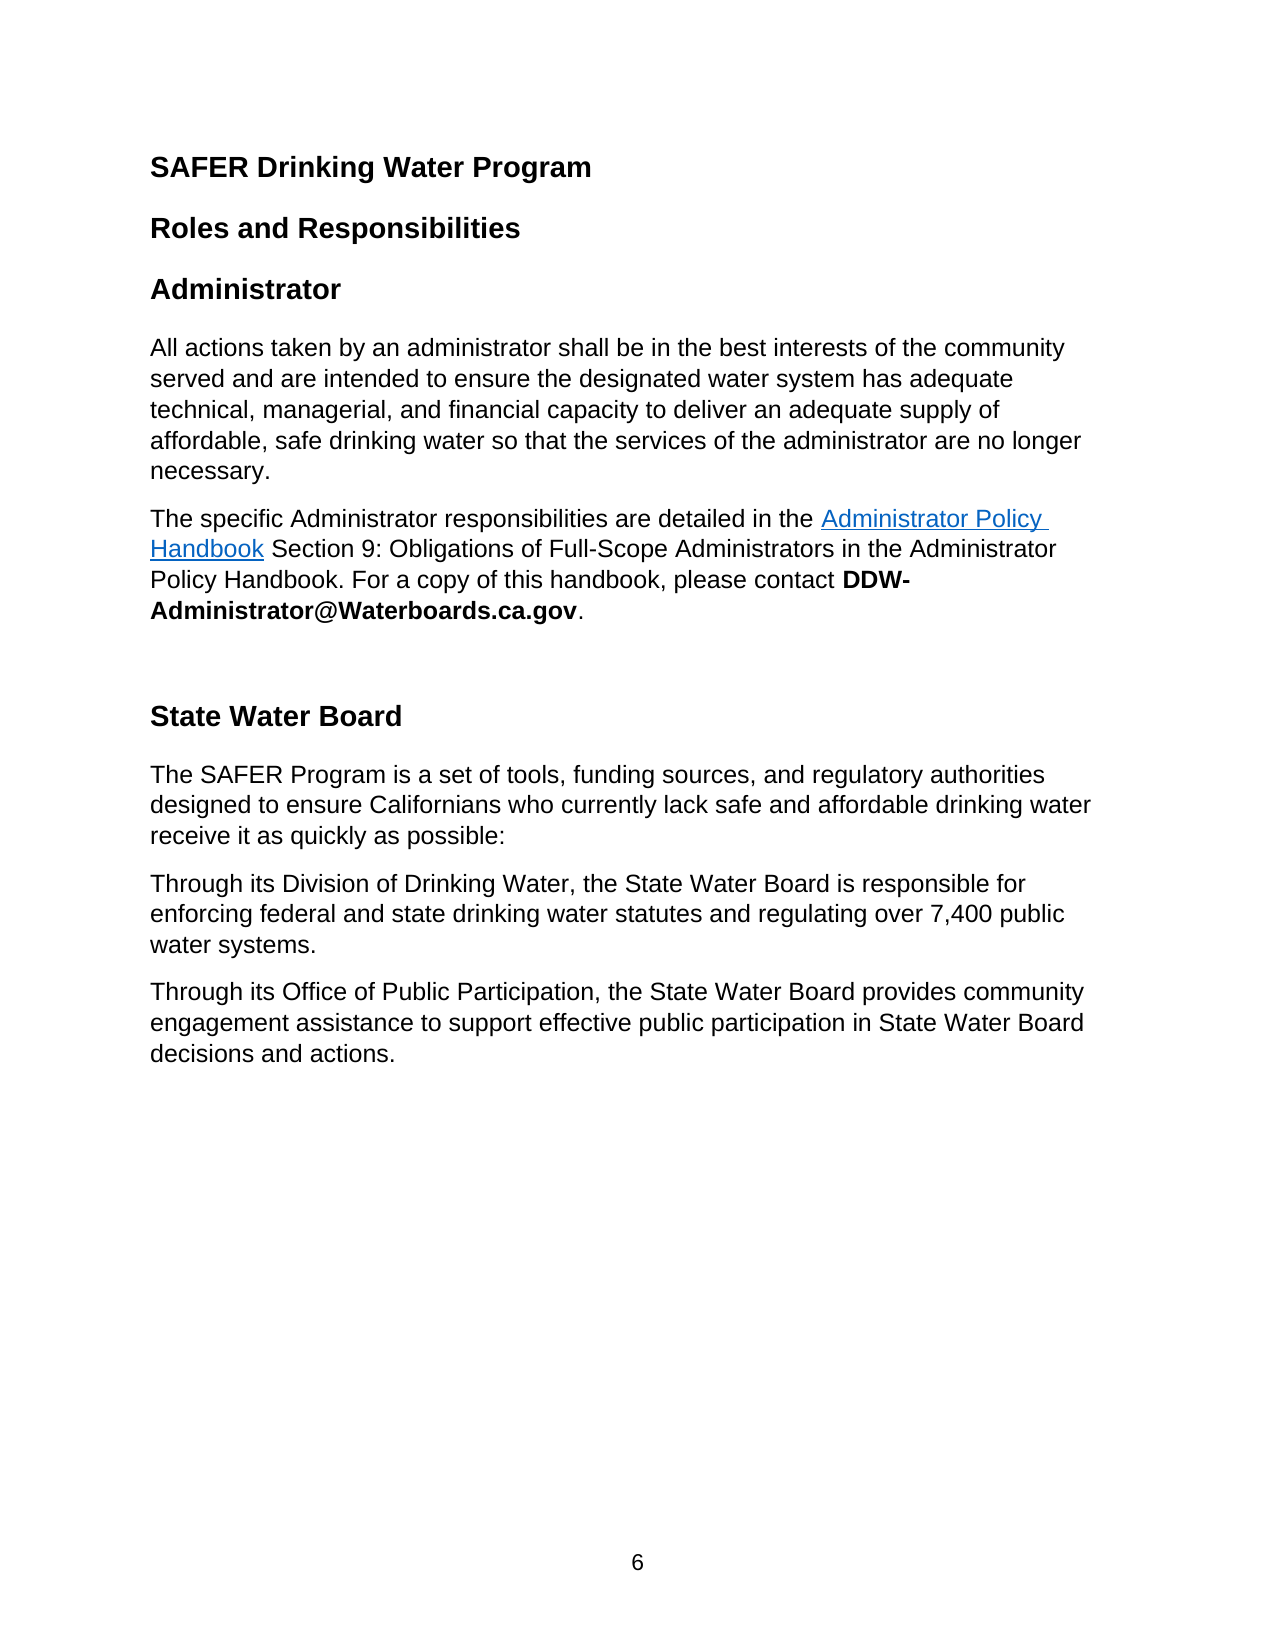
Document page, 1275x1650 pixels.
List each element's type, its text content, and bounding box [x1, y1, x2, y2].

text All actions taken by an administrator shall be in the best interests of the community served and are intended to ensure the designated water system has adequate technical, managerial, and financial capacity to deliver an adequate supply of affordable, safe drinking water so that the services of the administrator are no longer necessary. [150, 333, 1125, 485]
subtitle State Water Board [150, 698, 1125, 732]
subtitle Administrator [150, 272, 1125, 306]
text Through its Office of Public Participation, the State Water Board provides community engagement assistance to support effective public participation in State Water Board decisions and actions. [150, 977, 1125, 1068]
text The specific Administrator responsibilities are detailed in the Administrator Policy Handbook Section 9: Obligations of Full-Scope Administrators in the Administrator Policy Handbook. For a copy of this handbook, please contact DDW-Administrator@Waterboards.ca.gov. [150, 504, 1125, 625]
subtitle SAFER Drinking Water Program [150, 150, 1125, 183]
subtitle Roles and Responsibilities [150, 211, 1125, 245]
text The SAFER Program is a set of tools, funding sources, and regulatory authorities designed to ensure Californians who currently lack safe and affordable drinking water receive it as quickly as possible: [150, 760, 1125, 850]
text Through its Division of Drinking Water, the State Water Board is responsible for enforcing federal and state drinking water statutes and regulating over 7,400 public water systems. [150, 868, 1125, 959]
